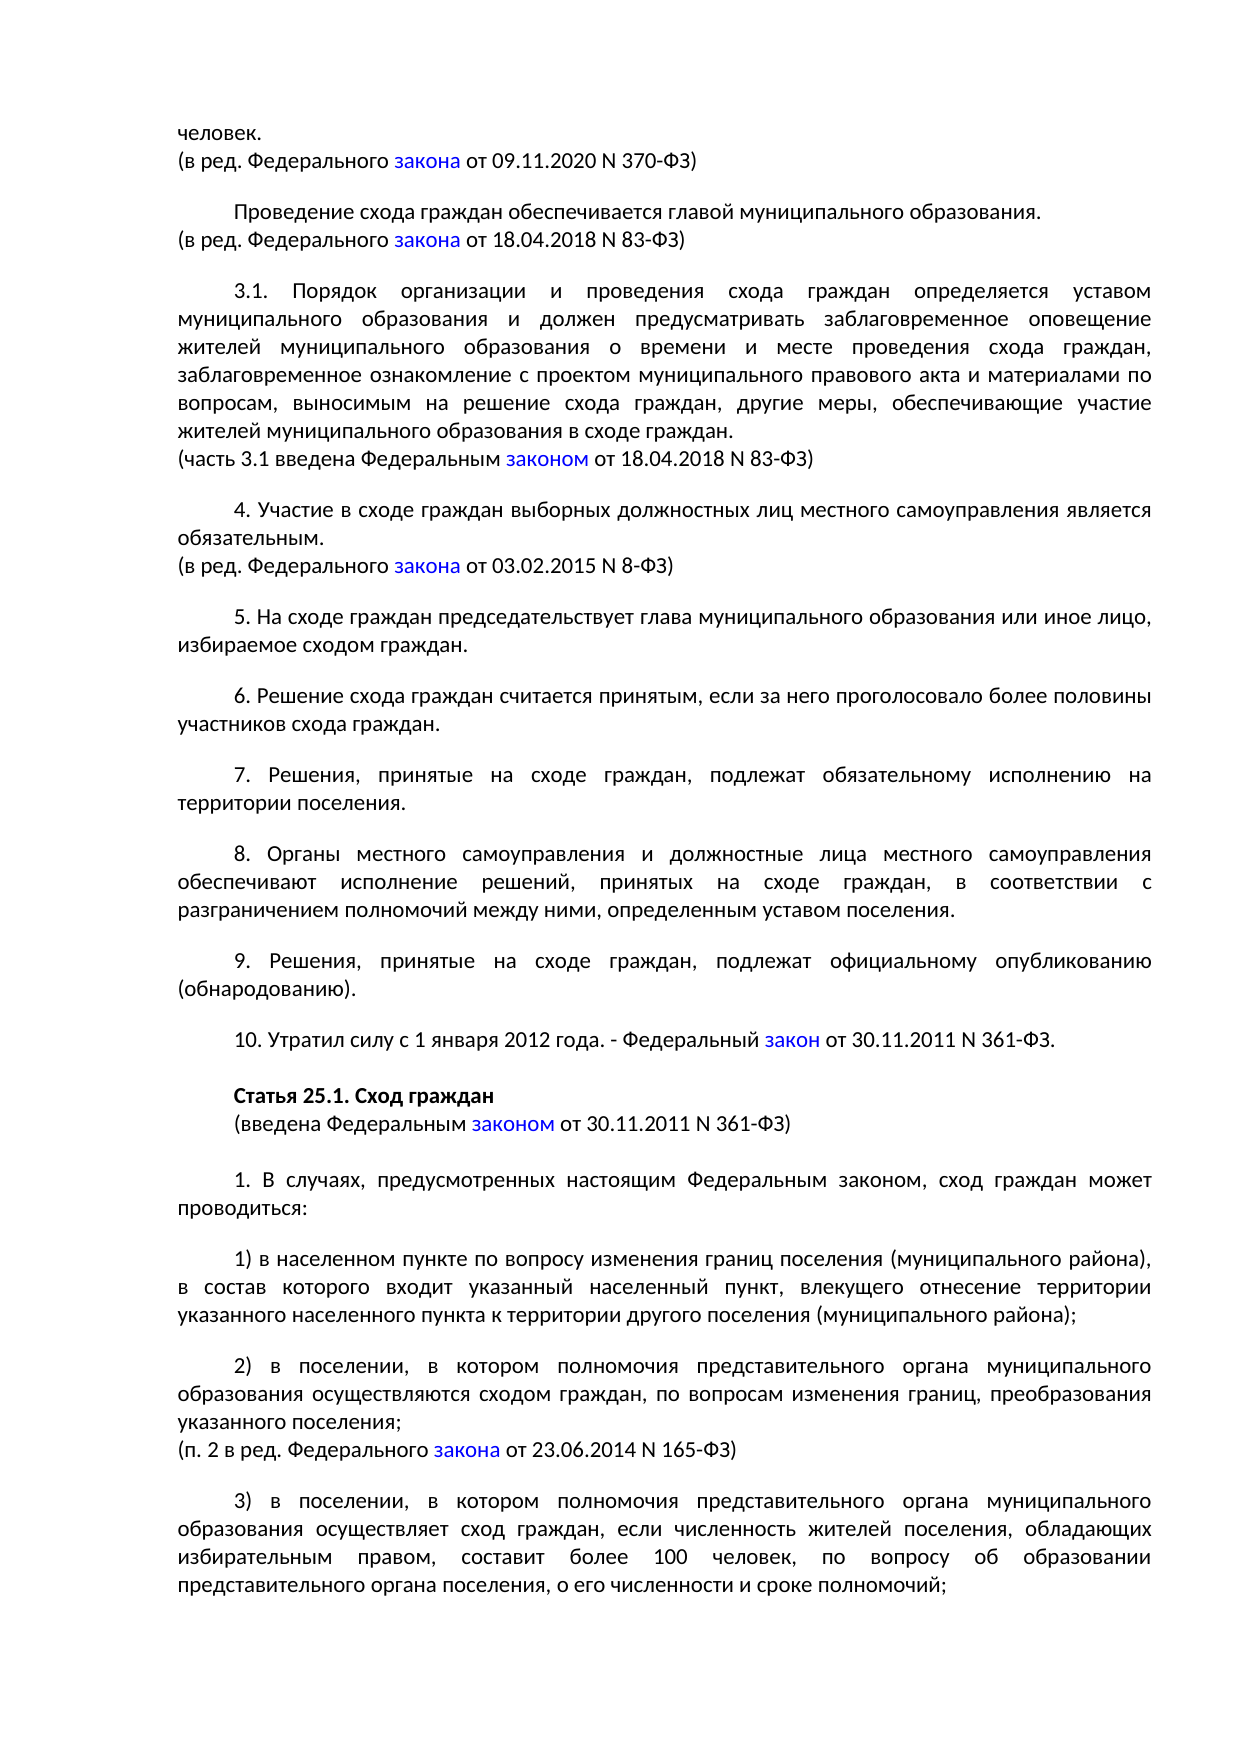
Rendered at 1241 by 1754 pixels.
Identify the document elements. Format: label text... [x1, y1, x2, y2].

text 1) в населенном пункте по вопросу изменения границ поселения (муниципального района), в состав которого входит указанный населенный пункт, влекущего отнесение территории указанного населенного пункта к территории другого поселения (муниципального района); [177, 1244, 1152, 1328]
text (часть 3.1 введена Федеральным законом от 18.04.2018 N 83-ФЗ) [177, 444, 1152, 472]
text 3.1. Порядок организации и проведения схода граждан определяется уставом муниципального образования и должен предусматривать заблаговременное оповещение жителей муниципального образования о времени и месте проведения схода граждан, заблаговременное ознакомление с проектом муниципального правового акта и материалами по вопросам, выносимым на решение схода граждан, другие меры, обеспечивающие участие жителей муниципального образования в сходе граждан. [177, 276, 1152, 444]
text (введена Федеральным законом от 30.11.2011 N 361-ФЗ) [177, 1109, 1152, 1137]
text 4. Участие в сходе граждан выборных должностных лиц местного самоуправления является обязательным. [177, 495, 1152, 551]
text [177, 118, 1152, 146]
text 3) в поселении, в котором полномочия представительного органа муниципального образования осуществляет сход граждан, если численность жителей поселения, обладающих избирательным правом, составит более 100 человек, по вопросу об образовании представительного органа поселения, о его численности и сроке полномочий; [177, 1486, 1152, 1598]
text Проведение схода граждан обеспечивается главой муниципального образования. [177, 197, 1152, 225]
text (в ред. Федерального закона от 09.11.2020 N 370-ФЗ) [177, 146, 1152, 174]
text 7. Решения, принятые на сходе граждан, подлежат обязательному исполнению на территории поселения. [177, 760, 1152, 816]
text (в ред. Федерального закона от 03.02.2015 N 8-ФЗ) [177, 551, 1152, 579]
text 6. Решение схода граждан считается принятым, если за него проголосовало более половины участников схода граждан. [177, 681, 1152, 737]
text 1. В случаях, предусмотренных настоящим Федеральным законом, сход граждан может проводиться: [177, 1165, 1152, 1221]
text 9. Решения, принятые на сходе граждан, подлежат официальному опубликованию (обнародованию). [177, 946, 1152, 1002]
text 5. На сходе граждан председательствует глава муниципального образования или иное лицо, избираемое сходом граждан. [177, 602, 1152, 658]
text 2) в поселении, в котором полномочия представительного органа муниципального образования осуществляются сходом граждан, по вопросам изменения границ, преобразования указанного поселения; [177, 1351, 1152, 1435]
text 8. Органы местного самоуправления и должностные лица местного самоуправления обеспечивают исполнение решений, принятых на сходе граждан, в соответствии с разграничением полномочий между ними, определенным уставом поселения. [177, 839, 1152, 923]
text 10. Утратил силу с 1 января 2012 года. - Федеральный закон от 30.11.2011 N 361-ФЗ. [177, 1025, 1152, 1053]
text (в ред. Федерального закона от 18.04.2018 N 83-ФЗ) [177, 225, 1152, 253]
title Статья 25.1. Сход граждан [177, 1081, 1152, 1109]
text (п. 2 в ред. Федерального закона от 23.06.2014 N 165-ФЗ) [177, 1435, 1152, 1463]
